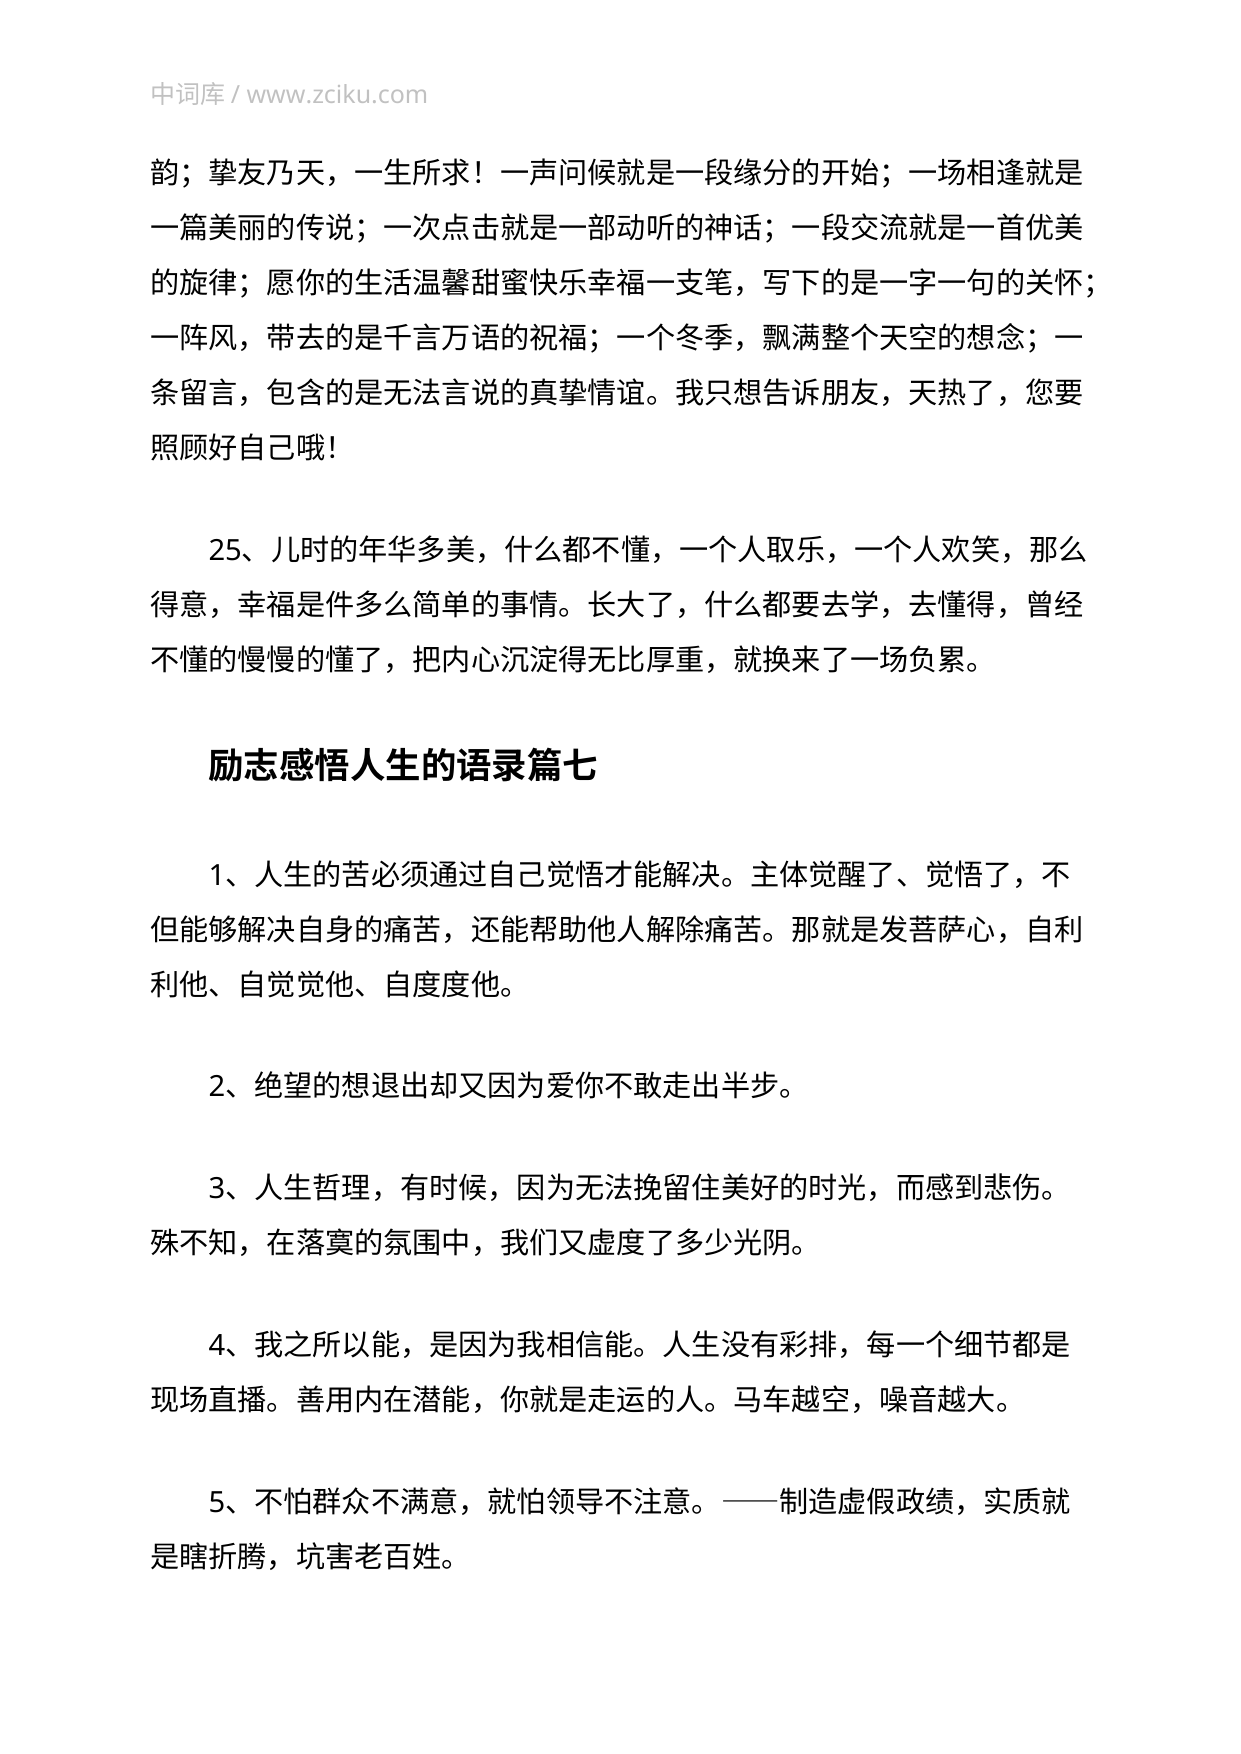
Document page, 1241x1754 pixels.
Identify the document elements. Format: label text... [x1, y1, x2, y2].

text 25、儿时的年华多美，什么都不懂，一个人取乐，一个人欢笑，那么得意，幸福是件多么简单的事情。长大了，什么都要去学，去懂得，曾经不懂的慢慢的懂了，把内心沉淀得无比厚重，就换来了一场负累。 [150, 526, 1090, 678]
text 励志感悟人生的语录篇七 [150, 738, 1090, 789]
text 3、人生哲理，有时候，因为无法挽留住美好的时光，而感到悲伤。殊不知，在落寞的氛围中，我们又虚度了多少光阴。 [150, 1165, 1090, 1262]
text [150, 150, 1090, 467]
text 4、我之所以能，是因为我相信能。人生没有彩排，每一个细节都是现场直播。善用内在潜能，你就是走运的人。马车越空，噪音越大。 [150, 1322, 1090, 1419]
text 5、不怕群众不满意，就怕领导不注意。——制造虚假政绩，实质就是瞎折腾，坑害老百姓。 [150, 1478, 1090, 1576]
text 1、人生的苦必须通过自己觉悟才能解决。主体觉醒了、觉悟了，不但能够解决自身的痛苦，还能帮助他人解除痛苦。那就是发菩萨心，自利利他、自觉觉他、自度度他。 [150, 851, 1090, 1003]
text 2、绝望的想退出却又因为爱你不敢走出半步。 [150, 1063, 1090, 1105]
